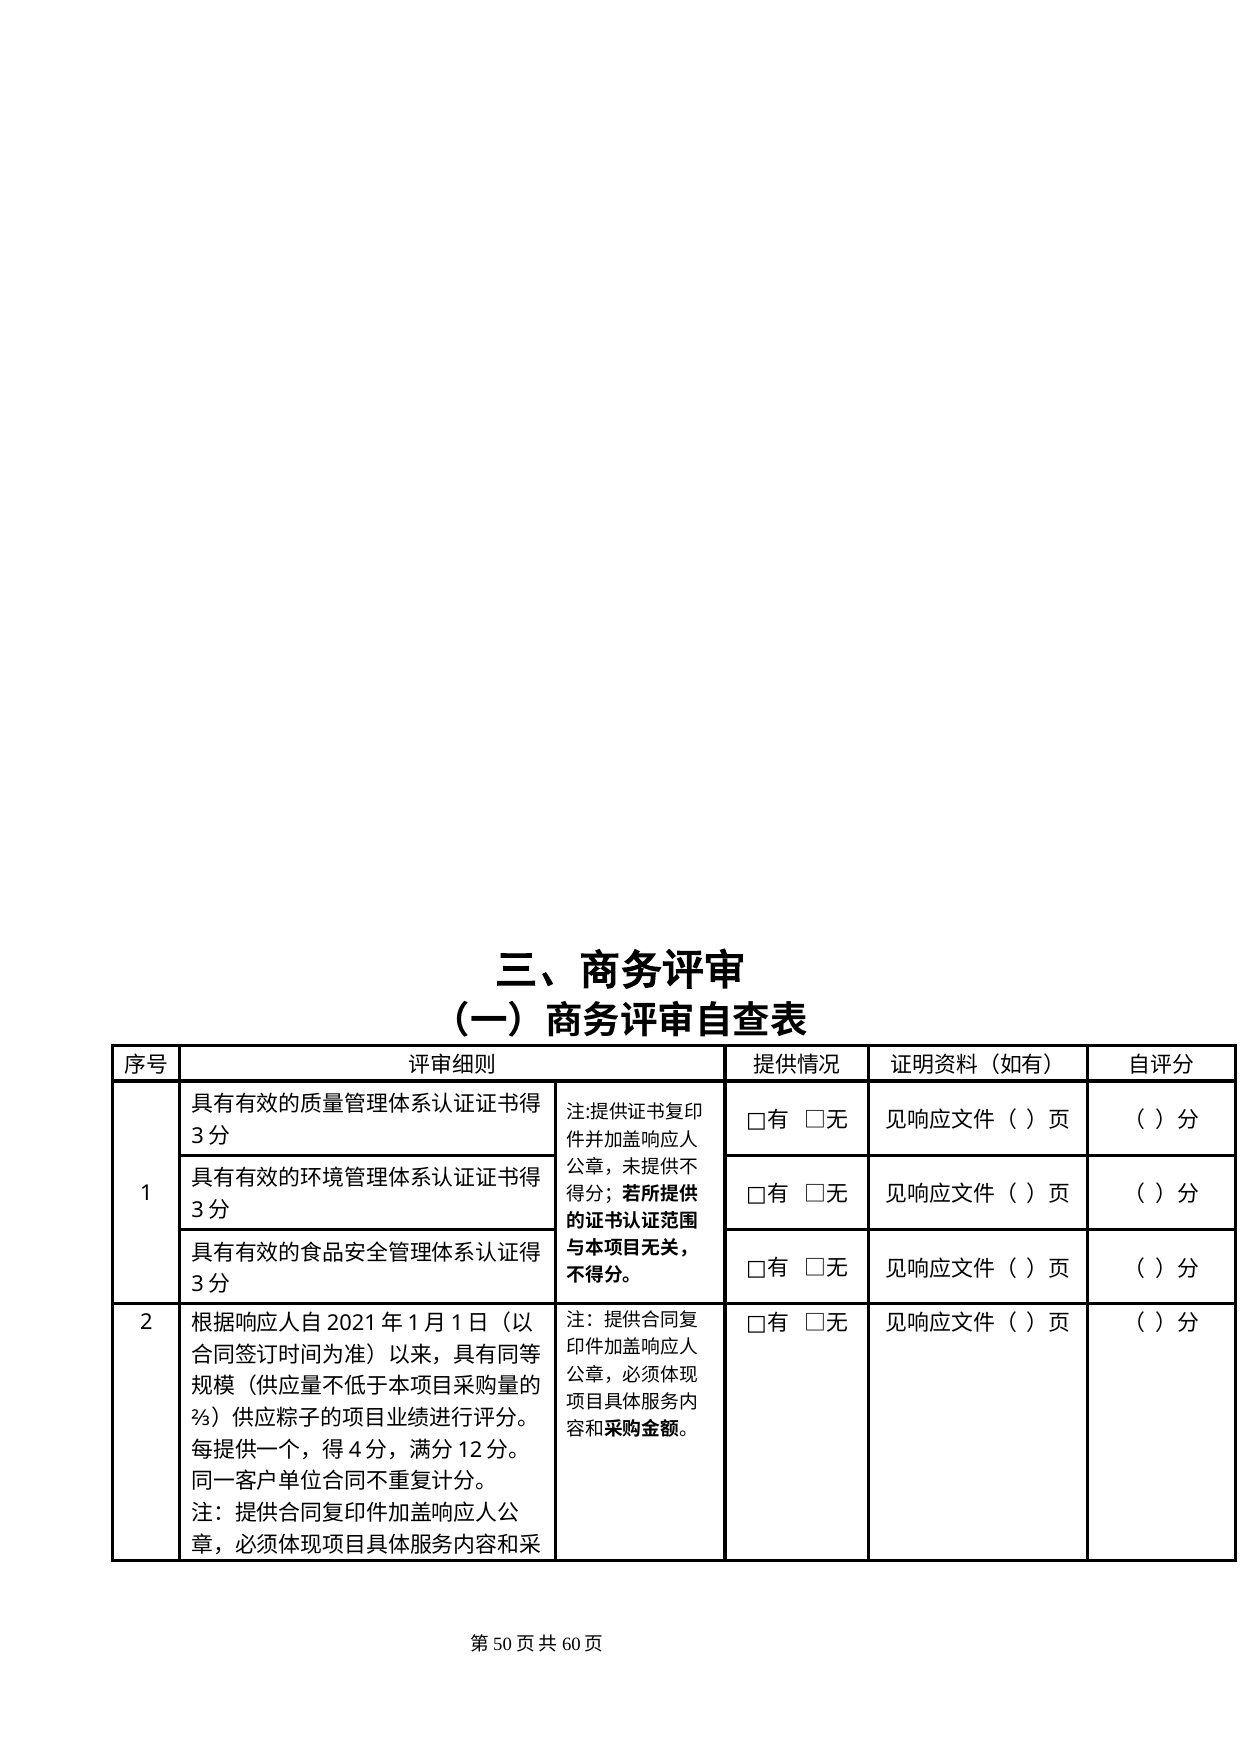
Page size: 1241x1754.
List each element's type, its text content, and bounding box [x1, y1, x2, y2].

table_header 证明资料（如有） [870, 1047, 1086, 1079]
table_cell 2 [114, 1305, 178, 1558]
table_cell 见响应文件（ ）页 [870, 1231, 1086, 1302]
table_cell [181, 1305, 554, 1558]
table_header 提供情况 [727, 1047, 867, 1079]
text 三、商务评审 [112, 942, 1128, 989]
table_cell （ ）分 [1089, 1231, 1234, 1302]
table_cell □有 □无 [727, 1083, 867, 1153]
table_header 序号 [114, 1047, 178, 1079]
table_cell 注:提供证书复印件并加盖响应人公章，未提供不得分；若所提供的证书认证范围与本项目无关，不得分。 [557, 1083, 723, 1302]
table_cell □有 □无 [727, 1231, 867, 1302]
table_cell 1 [114, 1083, 178, 1302]
table_cell □有 □无 [727, 1157, 867, 1228]
table_cell □有 □无 [727, 1305, 867, 1558]
text （一）商务评审自查表 [112, 989, 1128, 1044]
table_header 评审细则 [181, 1047, 723, 1079]
table_cell 具有有效的环境管理体系认证证书得3分 [181, 1157, 554, 1228]
table_cell 见响应文件（ ）页 [870, 1305, 1086, 1558]
table_cell 具有有效的质量管理体系认证证书得3分 [181, 1083, 554, 1153]
table_cell （ ）分 [1089, 1157, 1234, 1228]
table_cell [557, 1305, 723, 1558]
table_cell 见响应文件（ ）页 [870, 1083, 1086, 1153]
table_cell 见响应文件（ ）页 [870, 1157, 1086, 1228]
table_header 自评分 [1089, 1047, 1234, 1079]
table_cell （ ）分 [1089, 1083, 1234, 1153]
table_cell （ ）分 [1089, 1305, 1234, 1558]
table_cell 具有有效的食品安全管理体系认证得3分 [181, 1231, 554, 1302]
